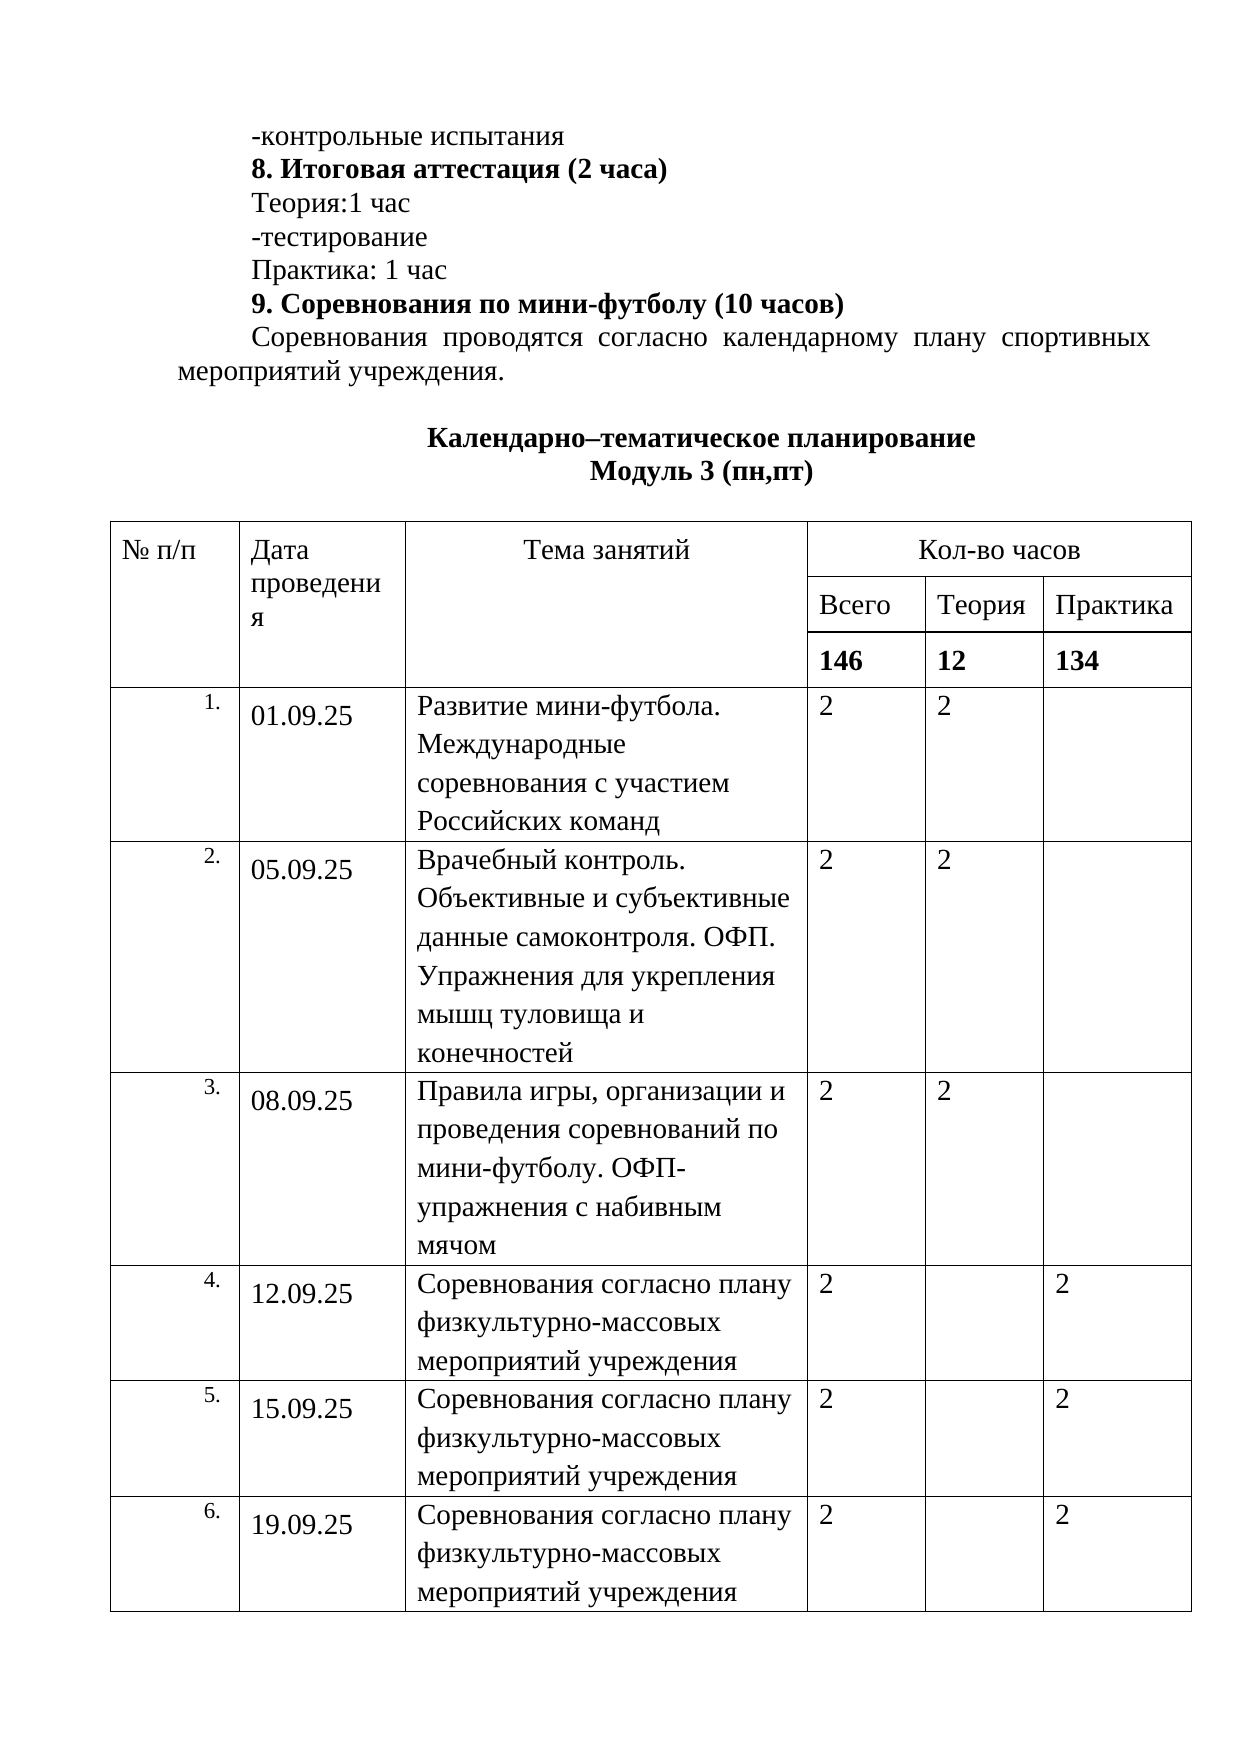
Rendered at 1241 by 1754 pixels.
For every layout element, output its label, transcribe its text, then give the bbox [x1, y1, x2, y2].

table_header Кол-во часов [808, 522, 1191, 576]
table_header Тема занятий [406, 522, 807, 687]
text Календарно–тематическое планирование [177, 420, 1152, 453]
table_cell 2 [808, 1266, 925, 1380]
table_header № п/п [111, 522, 239, 687]
table_cell [926, 1266, 1043, 1380]
table_cell 12 [926, 633, 1043, 687]
table_cell [1044, 1073, 1191, 1265]
table_cell 146 [808, 633, 925, 687]
table_cell 19.09.25 [240, 1497, 405, 1611]
table_cell [1044, 842, 1191, 1072]
table_cell 01.09.25 [240, 688, 405, 841]
table_cell Практика [1044, 577, 1191, 631]
table_cell 08.09.25 [240, 1073, 405, 1265]
table_cell 2 [1044, 1497, 1191, 1611]
table_cell Всего [808, 577, 925, 631]
table_cell [926, 1497, 1043, 1611]
text -тестирование [177, 219, 1152, 252]
table_cell 05.09.25 [240, 842, 405, 1072]
text Практика: 1 час [177, 252, 1152, 286]
table_cell 2 [1044, 1266, 1191, 1380]
table_header Дата проведения [240, 522, 405, 687]
table_cell Теория [926, 577, 1043, 631]
table_cell 12.09.25 [240, 1266, 405, 1380]
table_cell Развитие мини-футбола. Международные соревнования с участием Российских команд [406, 688, 807, 841]
text 8. Итоговая аттестация (2 часа) [177, 152, 1152, 185]
table_cell 2 [1044, 1381, 1191, 1496]
table_cell 2 [808, 1381, 925, 1496]
table_cell Правила игры, организации и проведения соревнований по мини-футболу. ОФП- упражнения с набивным мячом [406, 1073, 807, 1265]
table_cell 2 [926, 1073, 1043, 1265]
table_cell [111, 1497, 239, 1611]
table_cell [1044, 688, 1191, 841]
table_cell 2 [808, 842, 925, 1072]
table_cell Врачебный контроль. Объективные и субъективные данные самоконтроля. ОФП. Упражнения для укрепления мышц туловища и конечностей [406, 842, 807, 1072]
table_cell 2 [926, 688, 1043, 841]
table_cell Соревнования согласно плану физкультурно-массовых мероприятий учреждения [406, 1497, 807, 1611]
text -контрольные испытания [177, 118, 1152, 152]
table_cell 15.09.25 [240, 1381, 405, 1496]
table_cell 2 [926, 842, 1043, 1072]
table_cell 134 [1044, 633, 1191, 687]
text 9. Соревнования по мини-футболу (10 часов) [177, 286, 1152, 319]
table_cell [926, 1381, 1043, 1496]
table_cell 2 [808, 1497, 925, 1611]
text Модуль 3 (пн,пт) [177, 453, 1152, 487]
table_cell [111, 1266, 239, 1380]
table_cell [111, 688, 239, 841]
table_cell 2 [808, 688, 925, 841]
text Соревнования проводятся согласно календарному плану спортивных мероприятий учреждения. [177, 319, 1152, 386]
table_cell Соревнования согласно плану физкультурно-массовых мероприятий учреждения [406, 1381, 807, 1496]
table_cell [111, 1073, 239, 1265]
text Теория:1 час [177, 185, 1152, 219]
table_cell 2 [808, 1073, 925, 1265]
table_cell Соревнования согласно плану физкультурно-массовых мероприятий учреждения [406, 1266, 807, 1380]
table_cell [111, 1381, 239, 1496]
table_cell [111, 842, 239, 1072]
